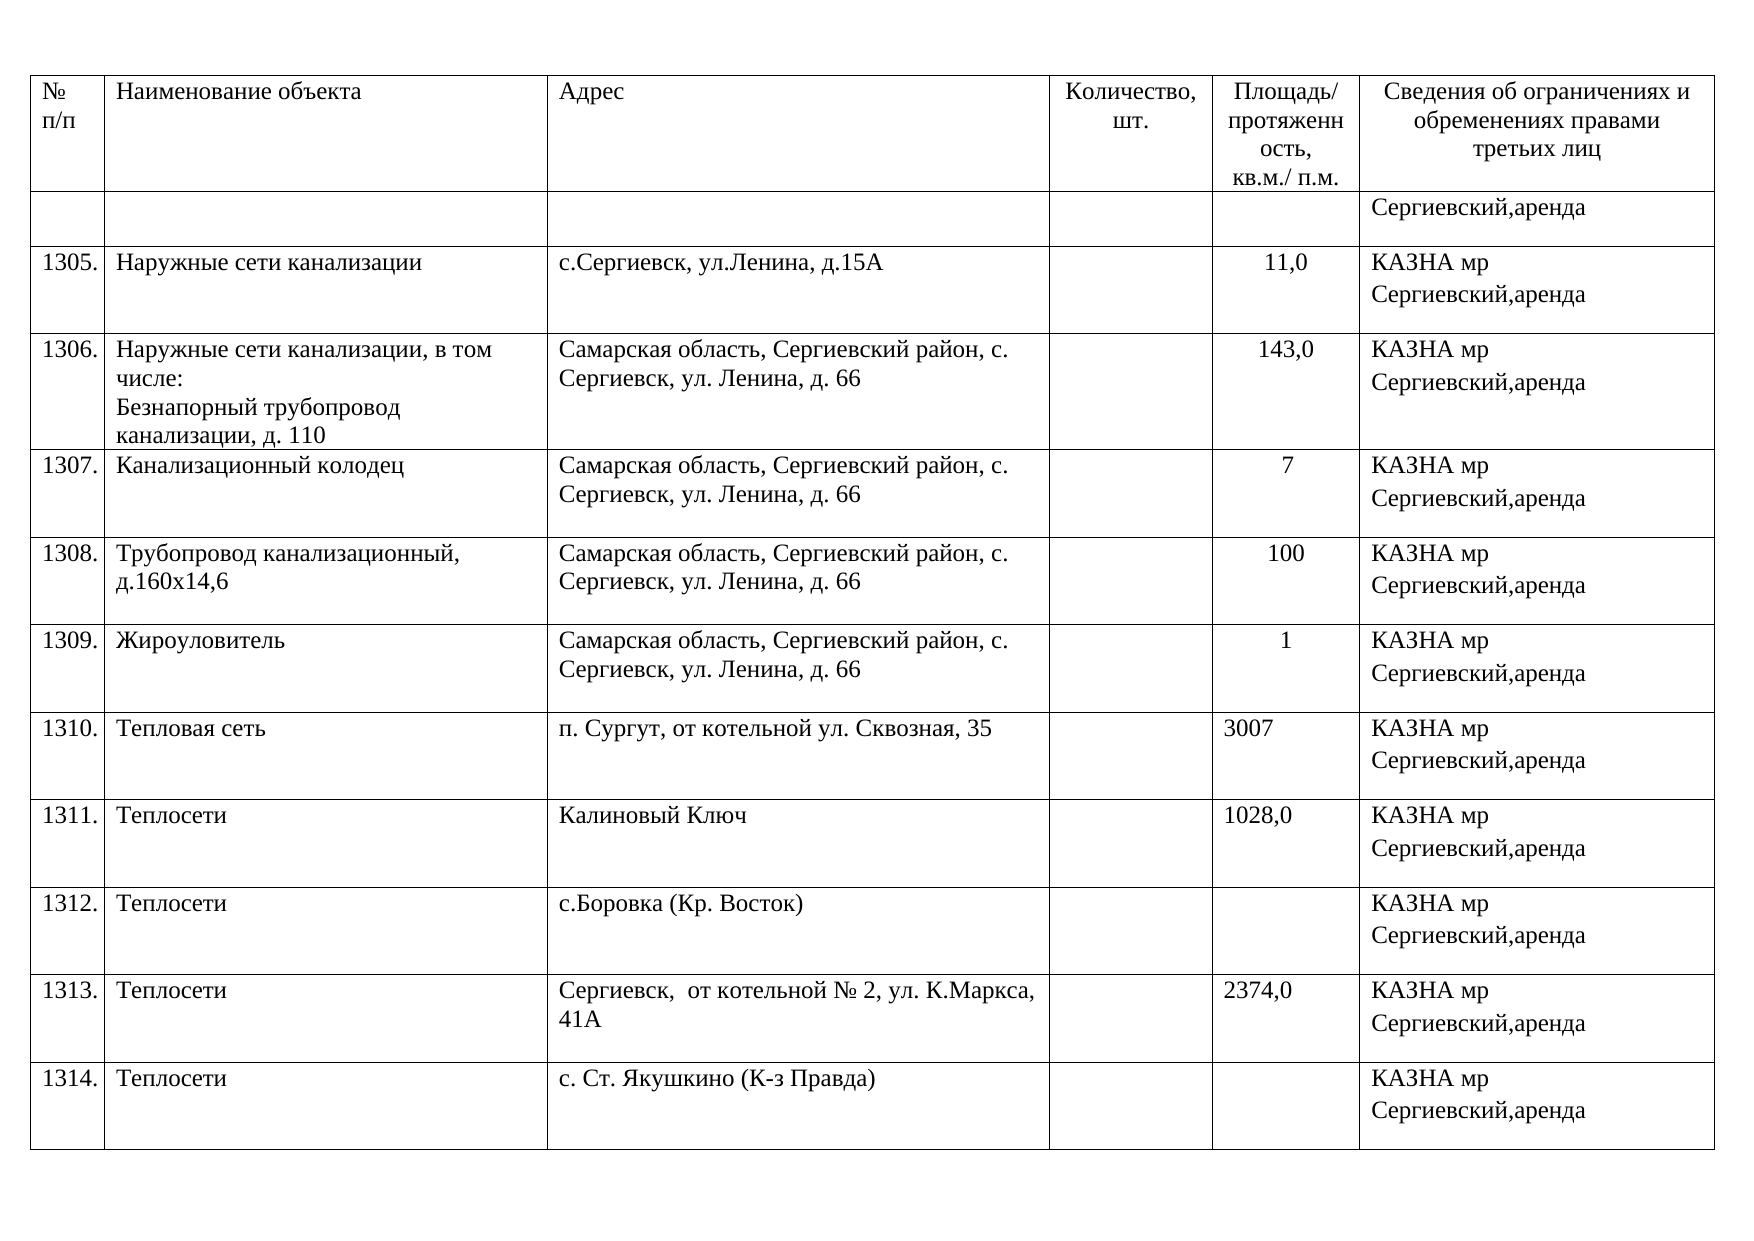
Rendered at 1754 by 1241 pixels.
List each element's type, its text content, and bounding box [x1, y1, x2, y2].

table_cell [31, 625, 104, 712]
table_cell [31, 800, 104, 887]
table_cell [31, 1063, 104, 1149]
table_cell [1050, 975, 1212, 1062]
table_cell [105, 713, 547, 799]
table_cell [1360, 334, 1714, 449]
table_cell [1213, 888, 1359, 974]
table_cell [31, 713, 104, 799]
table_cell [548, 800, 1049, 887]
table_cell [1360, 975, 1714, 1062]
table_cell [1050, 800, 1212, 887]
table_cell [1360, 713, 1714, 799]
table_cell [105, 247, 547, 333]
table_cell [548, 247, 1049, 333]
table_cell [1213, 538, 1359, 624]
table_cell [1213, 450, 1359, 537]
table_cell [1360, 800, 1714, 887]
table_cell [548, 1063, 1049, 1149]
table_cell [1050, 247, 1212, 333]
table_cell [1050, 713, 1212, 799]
table_header Наименование объекта [105, 76, 547, 191]
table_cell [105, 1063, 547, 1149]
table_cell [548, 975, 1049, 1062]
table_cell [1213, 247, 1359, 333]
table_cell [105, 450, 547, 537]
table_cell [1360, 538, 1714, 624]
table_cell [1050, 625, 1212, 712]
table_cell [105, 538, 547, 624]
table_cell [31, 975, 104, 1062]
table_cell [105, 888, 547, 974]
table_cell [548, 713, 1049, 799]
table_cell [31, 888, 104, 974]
table_header № п/п [31, 76, 104, 191]
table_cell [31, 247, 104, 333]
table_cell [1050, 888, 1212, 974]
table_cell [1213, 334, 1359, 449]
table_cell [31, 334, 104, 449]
table_header Количество, шт. [1050, 76, 1212, 191]
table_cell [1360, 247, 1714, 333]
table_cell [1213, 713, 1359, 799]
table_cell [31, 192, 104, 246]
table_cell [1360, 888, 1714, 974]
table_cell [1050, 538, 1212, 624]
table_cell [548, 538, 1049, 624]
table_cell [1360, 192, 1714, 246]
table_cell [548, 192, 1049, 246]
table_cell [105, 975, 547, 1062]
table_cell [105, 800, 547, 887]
table_header Адрес [548, 76, 1049, 191]
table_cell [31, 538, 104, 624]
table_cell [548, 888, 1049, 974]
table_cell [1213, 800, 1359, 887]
table_header Площадь/ протяженность, кв.м./ п.м. [1213, 76, 1359, 191]
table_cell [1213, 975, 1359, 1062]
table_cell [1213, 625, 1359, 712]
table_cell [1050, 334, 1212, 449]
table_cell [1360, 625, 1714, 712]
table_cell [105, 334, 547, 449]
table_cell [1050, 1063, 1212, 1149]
table_header Сведения об ограничениях и обременениях правами третьих лиц [1360, 76, 1714, 191]
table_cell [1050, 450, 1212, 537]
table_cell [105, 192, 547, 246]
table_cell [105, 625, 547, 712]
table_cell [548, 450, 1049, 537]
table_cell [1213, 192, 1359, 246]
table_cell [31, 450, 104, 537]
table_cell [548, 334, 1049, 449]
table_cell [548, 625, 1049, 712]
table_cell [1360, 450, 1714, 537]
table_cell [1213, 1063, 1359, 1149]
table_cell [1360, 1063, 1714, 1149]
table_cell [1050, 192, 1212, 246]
